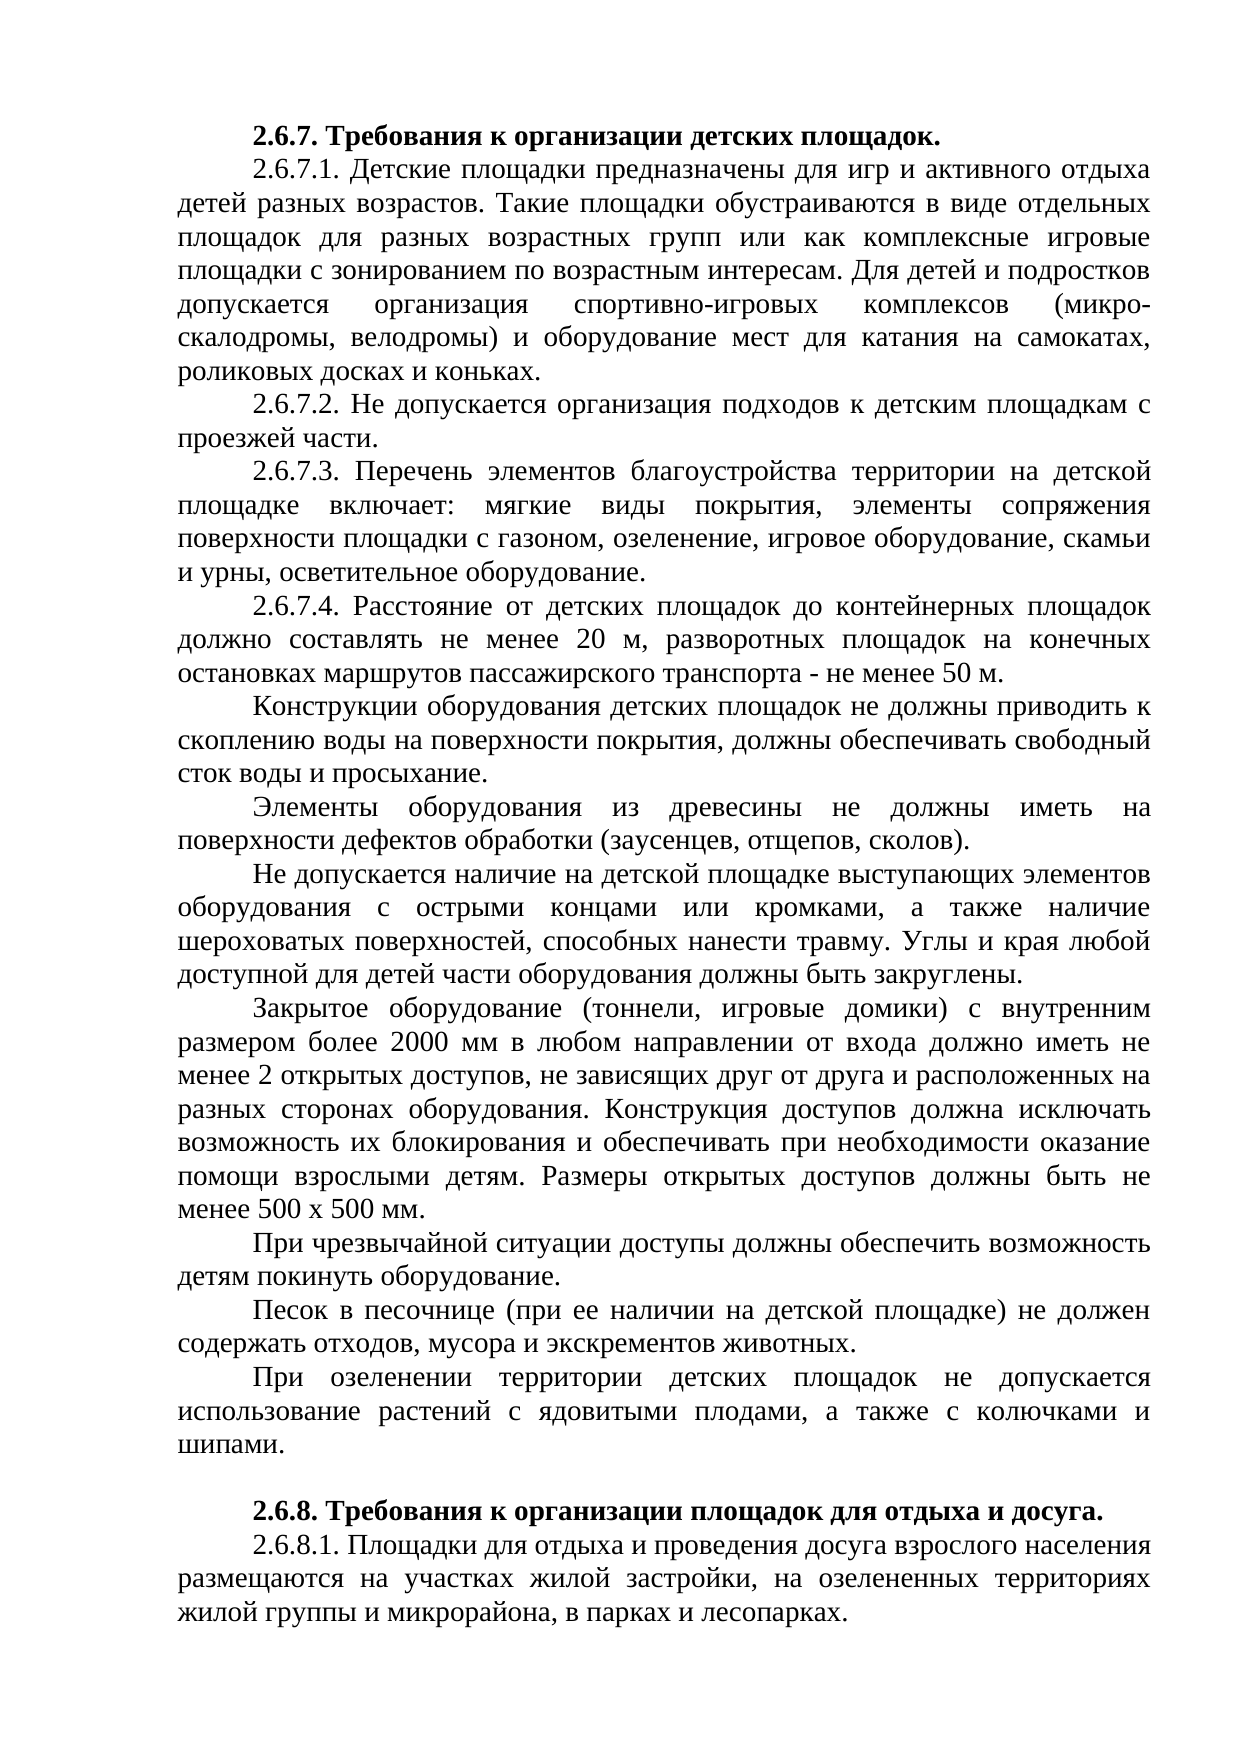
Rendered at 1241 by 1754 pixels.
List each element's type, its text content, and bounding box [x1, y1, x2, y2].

text Конструкции оборудования детских площадок не должны приводить к скоплению воды на поверхности покрытия, должны обеспечивать свободный сток воды и просыхание. [177, 688, 1152, 789]
text Закрытое оборудование (тоннели, игровые домики) с внутренним размером более в любом направлении от входа должно иметь не менее 2 открытых доступов, не зависящих друг от друга и расположенных на разных сторонах оборудования. Конструкция доступов должна исключать возможность их блокирования и обеспечивать при необходимости оказание помощи взрослыми детям. Размеры открытых доступов должны быть не менее 500 x . [177, 990, 1152, 1225]
text Не допускается наличие на детской площадке выступающих элементов оборудования с острыми концами или кромками, а также наличие шероховатых поверхностей, способных нанести травму. Углы и края любой доступной для детей части оборудования должны быть закруглены. [177, 856, 1152, 990]
text При озеленении территории детских площадок не допускается использование растений с ядовитыми плодами, а также с колючками и шипами. [177, 1359, 1152, 1460]
text 2.6.8.1. Площадки для отдыха и проведения досуга взрослого населения размещаются на участках жилой застройки, на озелененных территориях жилой группы и микрорайона, в парках и лесопарках. [177, 1527, 1152, 1627]
text 2.6.7.2. Не допускается организация подходов к детским площадкам с проезжей части. [177, 386, 1152, 453]
text 2.6.7.1. Детские площадки предназначены для игр и активного отдыха детей разных возрастов. Такие площадки обустраиваются в виде отдельных площадок для разных возрастных групп или как комплексные игровые площадки с зонированием по возрастным интересам. Для детей и подростков допускается организация спортивно-игровых комплексов (микро-скалодромы, велодромы) и оборудование мест для катания на самокатах, роликовых досках и коньках. [177, 152, 1152, 386]
text 2.6.7. Требования к организации детских площадок. [177, 118, 1152, 152]
text 2.6.7.4. Расстояние от детских площадок до контейнерных площадок должно составлять не менее , разворотных площадок на конечных остановках маршрутов пассажирского транспорта - не менее . [177, 588, 1152, 688]
text При чрезвычайной ситуации доступы должны обеспечить возможность детям покинуть оборудование. [177, 1225, 1152, 1292]
text Элементы оборудования из древесины не должны иметь на поверхности дефектов обработки (заусенцев, отщепов, сколов). [177, 789, 1152, 856]
text Песок в песочнице (при ее наличии на детской площадке) не должен содержать отходов, мусора и экскрементов животных. [177, 1292, 1152, 1359]
text 2.6.8. Требования к организации площадок для отдыха и досуга. [177, 1493, 1152, 1527]
text 2.6.7.3. Перечень элементов благоустройства территории на детской площадке включает: мягкие виды покрытия, элементы сопряжения поверхности площадки с газоном, озеленение, игровое оборудование, скамьи и урны, осветительное оборудование. [177, 453, 1152, 588]
